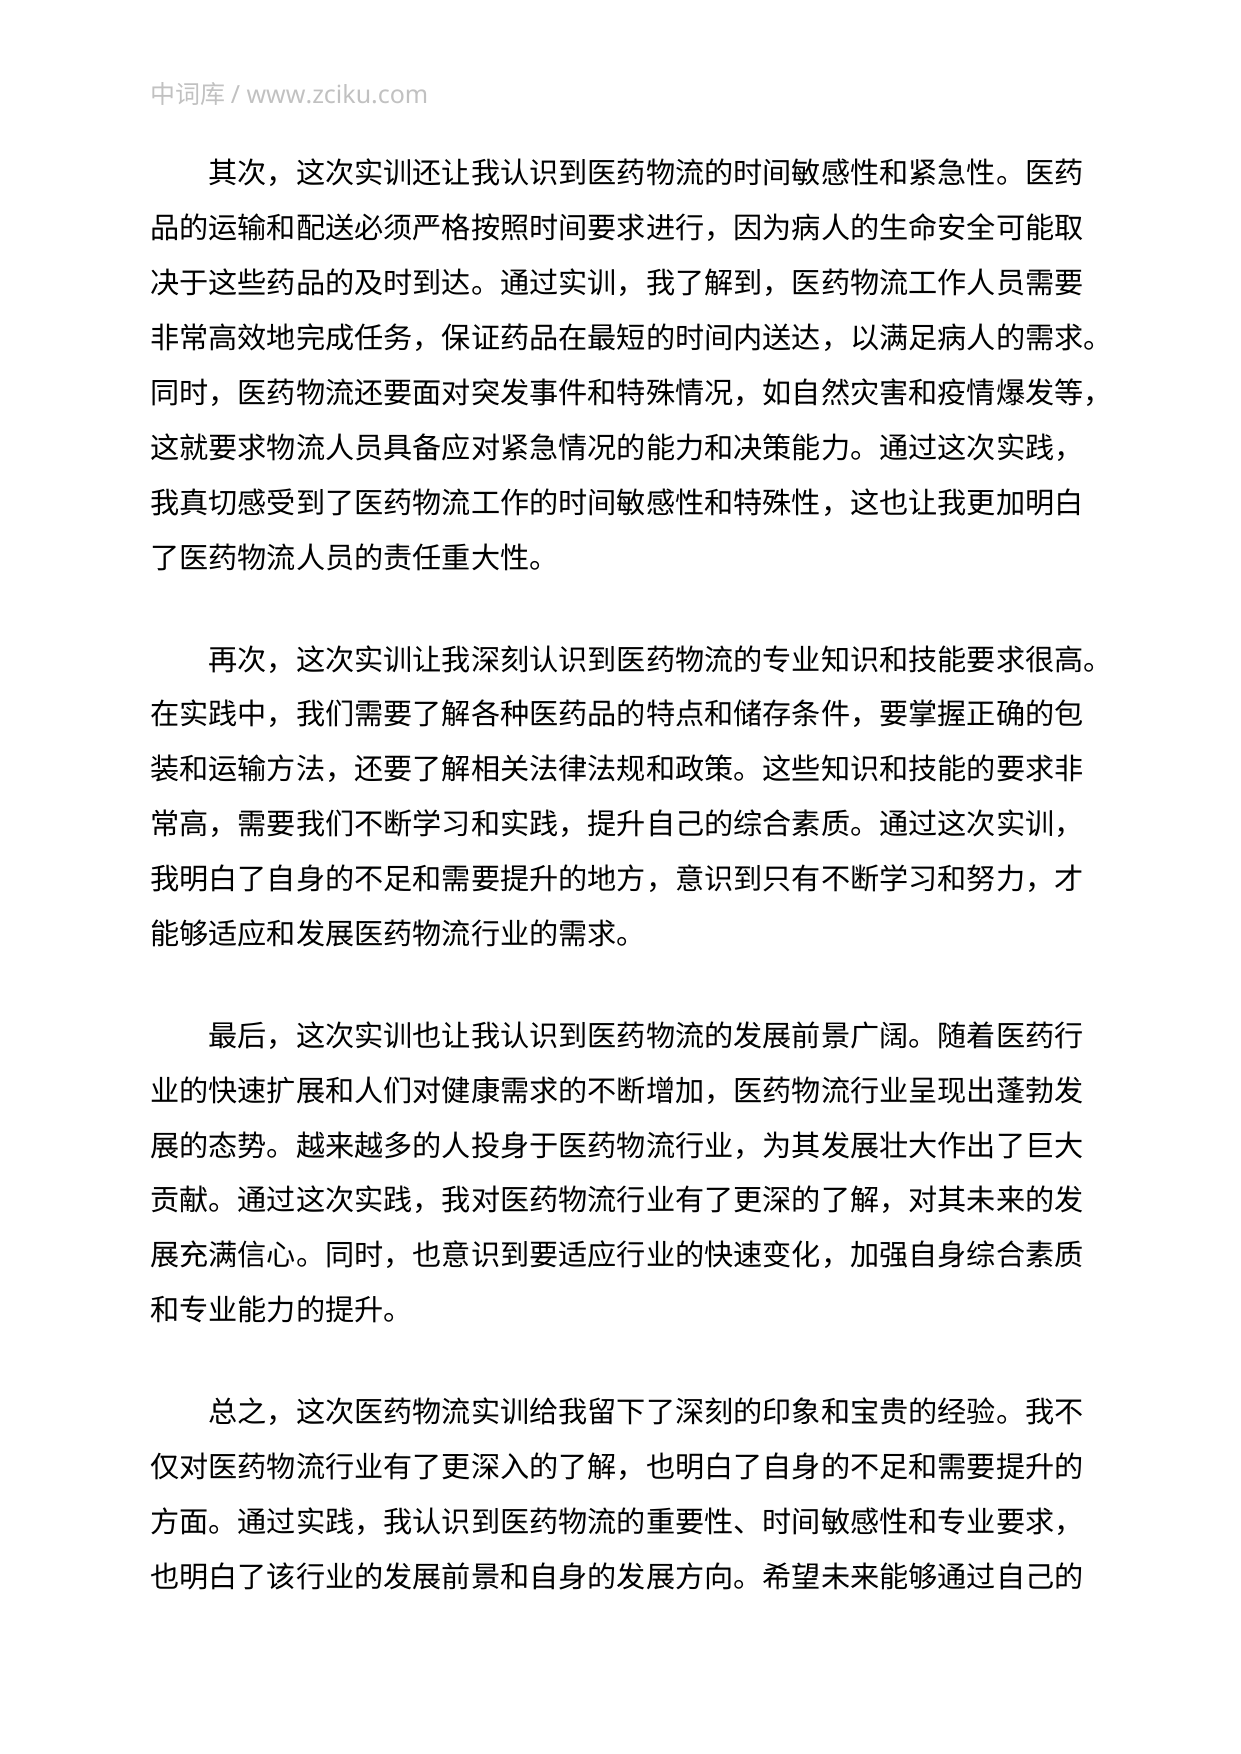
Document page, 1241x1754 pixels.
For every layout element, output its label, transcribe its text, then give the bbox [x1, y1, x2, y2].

text 最后，这次实训也让我认识到医药物流的发展前景广阔。随着医药行业的快速扩展和人们对健康需求的不断增加，医药物流行业呈现出蓬勃发展的态势。越来越多的人投身于医药物流行业，为其发展壮大作出了巨大贡献。通过这次实践，我对医药物流行业有了更深的了解，对其未来的发展充满信心。同时，也意识到要适应行业的快速变化，加强自身综合素质和专业能力的提升。 [150, 1012, 1090, 1329]
text 其次，这次实训还让我认识到医药物流的时间敏感性和紧急性。医药品的运输和配送必须严格按照时间要求进行，因为病人的生命安全可能取决于这些药品的及时到达。通过实训，我了解到，医药物流工作人员需要非常高效地完成任务，保证药品在最短的时间内送达，以满足病人的需求。同时，医药物流还要面对突发事件和特殊情况，如自然灾害和疫情爆发等，这就要求物流人员具备应对紧急情况的能力和决策能力。通过这次实践，我真切感受到了医药物流工作的时间敏感性和特殊性，这也让我更加明白了医药物流人员的责任重大性。 [150, 150, 1090, 577]
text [150, 1388, 1090, 1596]
text 再次，这次实训让我深刻认识到医药物流的专业知识和技能要求很高。在实践中，我们需要了解各种医药品的特点和储存条件，要掌握正确的包装和运输方法，还要了解相关法律法规和政策。这些知识和技能的要求非常高，需要我们不断学习和实践，提升自己的综合素质。通过这次实训，我明白了自身的不足和需要提升的地方，意识到只有不断学习和努力，才能够适应和发展医药物流行业的需求。 [150, 636, 1090, 953]
